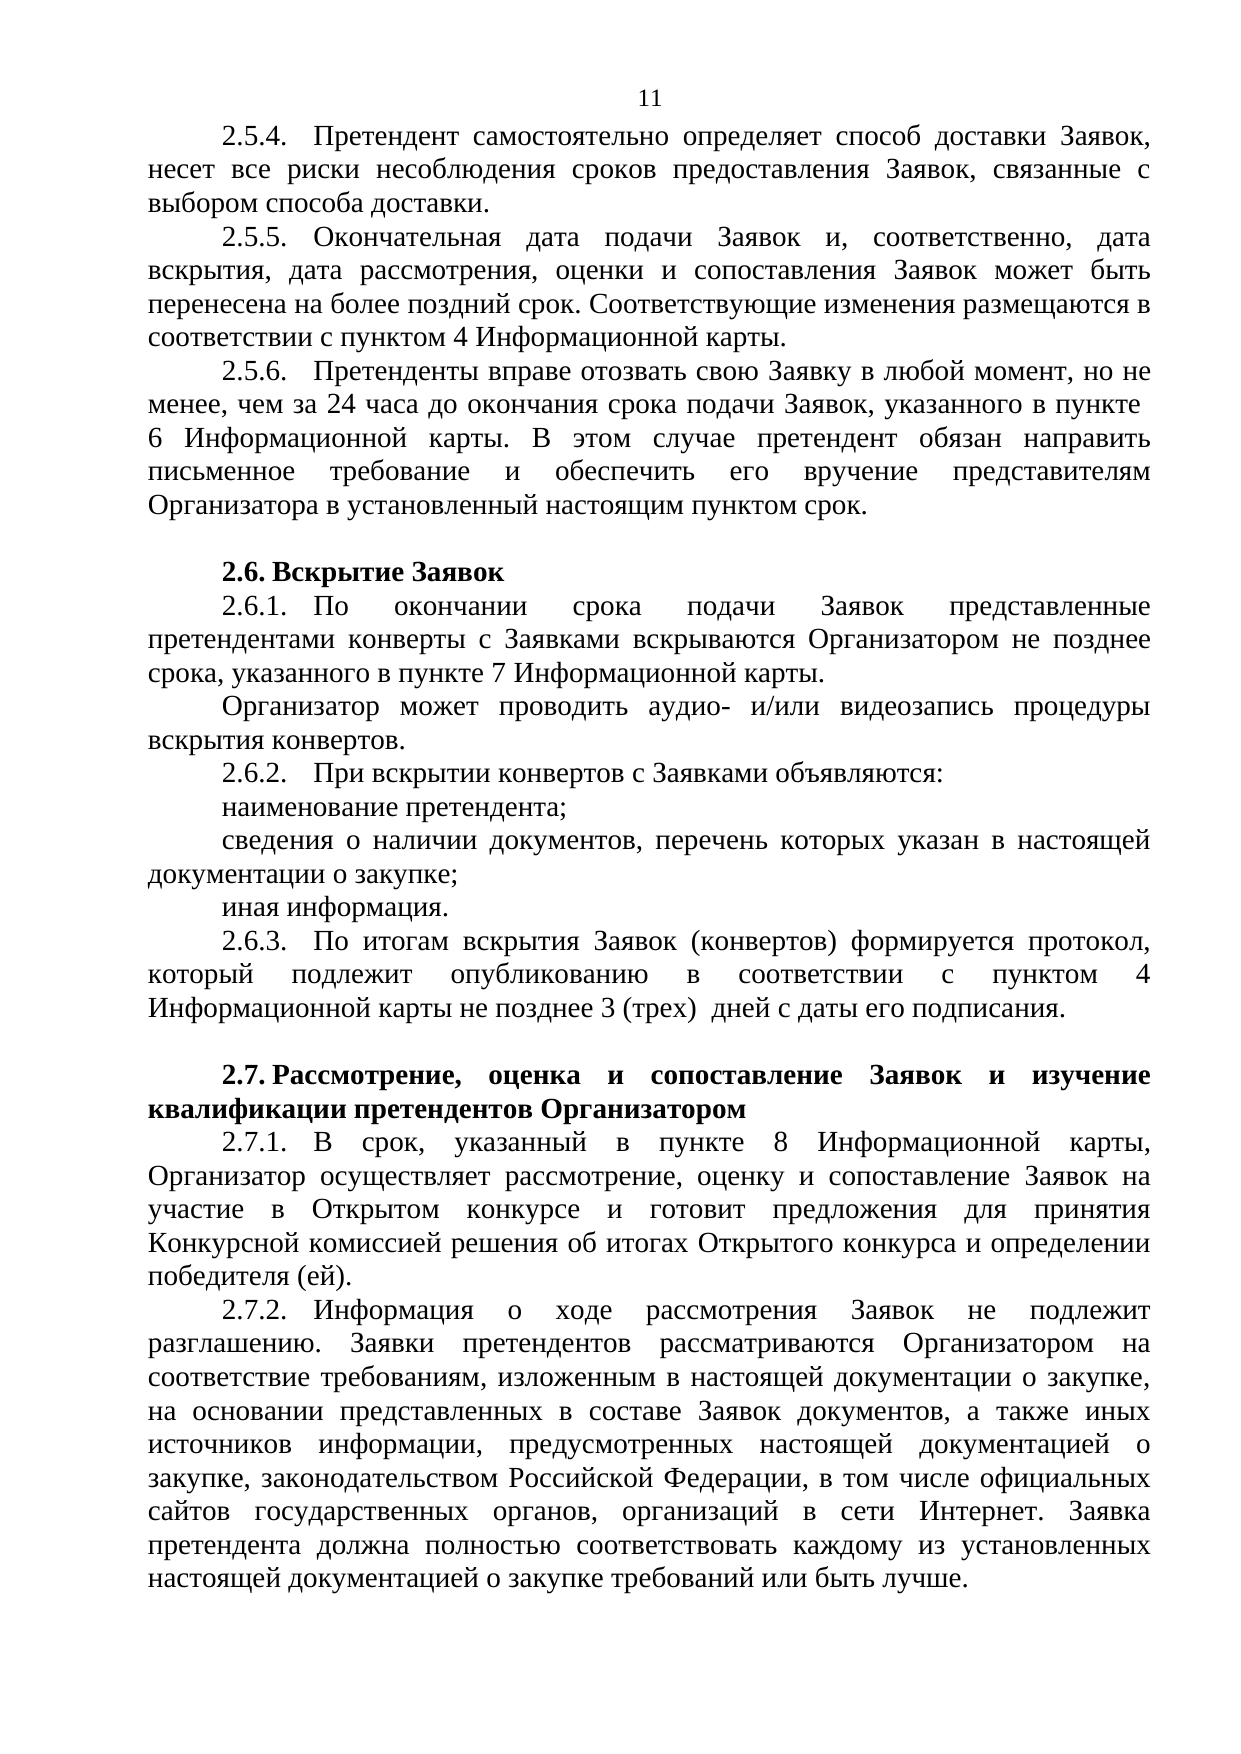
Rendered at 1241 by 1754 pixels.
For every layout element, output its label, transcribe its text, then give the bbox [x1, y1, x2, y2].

list При вскрытии конвертов с Заявками объявляются: [148, 755, 1152, 789]
list В срок, указанный в пункте 8 Информационной карты, Организатор осуществляет рассмотрение, оценку и сопоставление Заявок на участие в Открытом конкурсе и готовит предложения для принятия Конкурсной комиссией решения об итогах Открытого конкурса и определении победителя (ей). [148, 1124, 1152, 1292]
list Претенденты вправе отозвать свою Заявку в любой момент, но не менее, чем за 24 часа до окончания срока подачи Заявок, указанного в пункте 6 Информационной карты. В этом случае претендент обязан направить письменное требование и обеспечить его вручение представителям Организатора в установленный настоящим пунктом срок. [148, 353, 1152, 521]
list Вскрытие Заявок [148, 554, 1152, 588]
list По итогам вскрытия Заявок (конвертов) формируется протокол, который подлежит опубликованию в соответствии с пунктом 4 Информационной карты не позднее 3 (трех) дней с даты его подписания. [148, 923, 1152, 1024]
list иная информация. [148, 889, 1152, 923]
list наименование претендента; [148, 789, 1152, 822]
list По окончании срока подачи Заявок представленные претендентами конверты с Заявками вскрываются Организатором не позднее срока, указанного в пункте 7 Информационной карты. [148, 588, 1152, 688]
list Рассмотрение, оценка и сопоставление Заявок и изучение квалификации претендентов Организатором [148, 1057, 1152, 1124]
list Информация о ходе рассмотрения Заявок не подлежит разглашению. Заявки претендентов рассматриваются Организатором на соответствие требованиям, изложенным в настоящей документации о закупке, на основании представленных в составе Заявок документов, а также иных источников информации, предусмотренных настоящей документацией о закупке, законодательством Российской Федерации, в том числе официальных сайтов государственных органов, организаций в сети Интернет. Заявка претендента должна полностью соответствовать каждому из установленных настоящей документацией о закупке требований или быть лучше. [148, 1292, 1152, 1594]
list сведения о наличии документов, перечень которых указан в настоящей документации о закупке; [148, 822, 1152, 889]
list Окончательная дата подачи Заявок и, соответственно, дата вскрытия, дата рассмотрения, оценки и сопоставления Заявок может быть перенесена на более поздний срок. Соответствующие изменения размещаются в соответствии с пунктом 4 Информационной карты. [148, 219, 1152, 353]
text Организатор может проводить аудио- и/или видеозапись процедуры вскрытия конвертов. [148, 688, 1152, 755]
list Претендент самостоятельно определяет способ доставки Заявок, несет все риски несоблюдения сроков предоставления Заявок, связанные с выбором способа доставки. [148, 118, 1152, 219]
